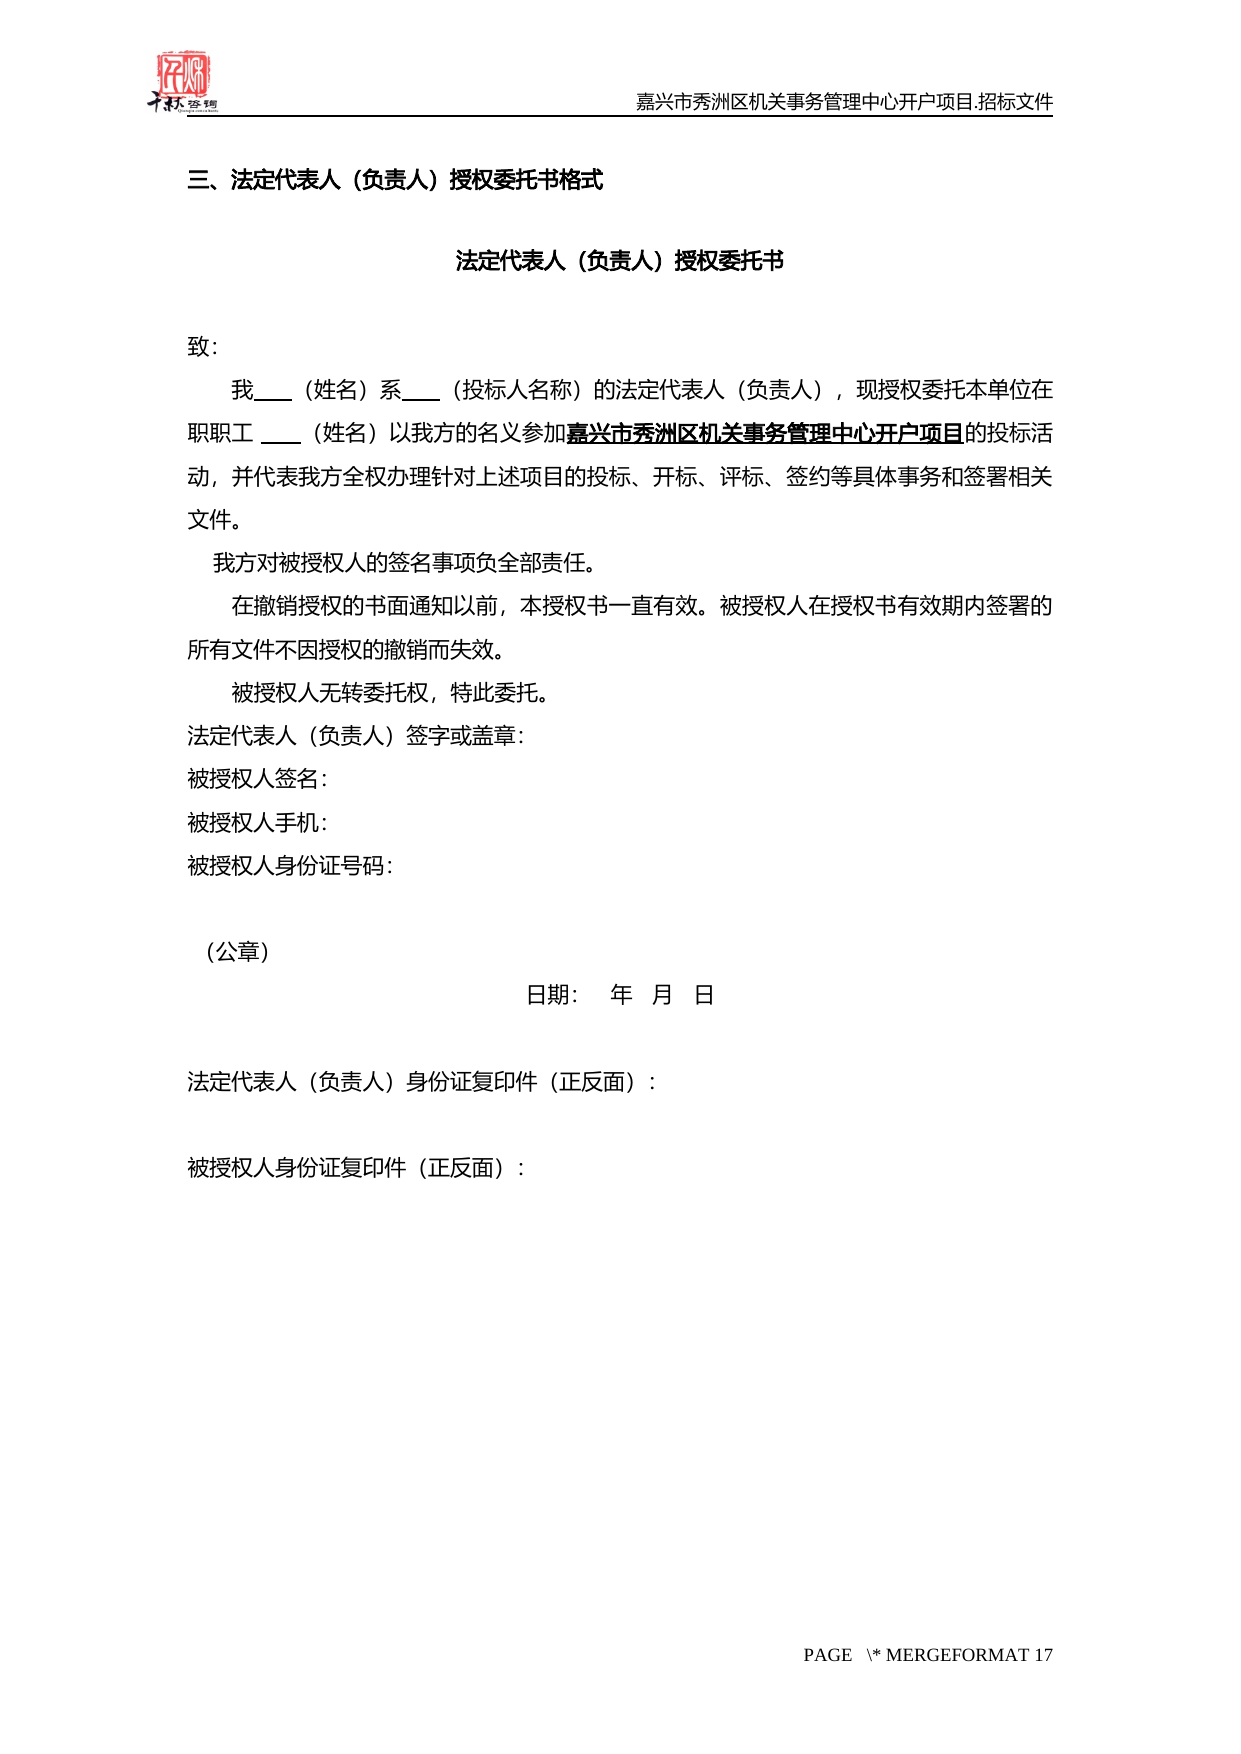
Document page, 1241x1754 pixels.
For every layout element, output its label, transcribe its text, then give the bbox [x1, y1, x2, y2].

text 被授权人无转委托权，特此委托。 [187, 677, 1053, 706]
text 我方对被授权人的签名事项负全部责任。 [187, 547, 1053, 576]
text 被授权人手机： [187, 807, 1053, 836]
text 法定代表人（负责人）授权委托书 [187, 245, 1053, 274]
text 被授权人签名： [187, 763, 1053, 792]
text 我 （姓名）系 （投标人名称）的法定代表人（负责人），现授权委托本单位在职职工 （姓名）以我方的名义参加嘉兴市秀洲区机关事务管理中心开户项目的投标活动，并代表我方全权办理针对上述项目的投标、开标、评标、签约等具体事务和签署相关文件。 [187, 374, 1053, 533]
text 法定代表人（负责人）签字或盖章： [187, 720, 1053, 749]
text 被授权人身份证复印件（正反面）： [187, 1153, 1053, 1181]
text 三、法定代表人（负责人）授权委托书格式 [187, 162, 1053, 194]
text 致： [187, 331, 1053, 360]
text 被授权人身份证号码： [187, 850, 1053, 879]
text （公章） [187, 936, 1053, 965]
picture [145, 50, 219, 114]
text 法定代表人（负责人）身份证复印件（正反面）： [187, 1066, 1053, 1095]
text 在撤销授权的书面通知以前，本授权书一直有效。被授权人在授权书有效期内签署的所有文件不因授权的撤销而失效。 [187, 591, 1053, 663]
text 日期： 年 月 日 [187, 980, 1053, 1008]
